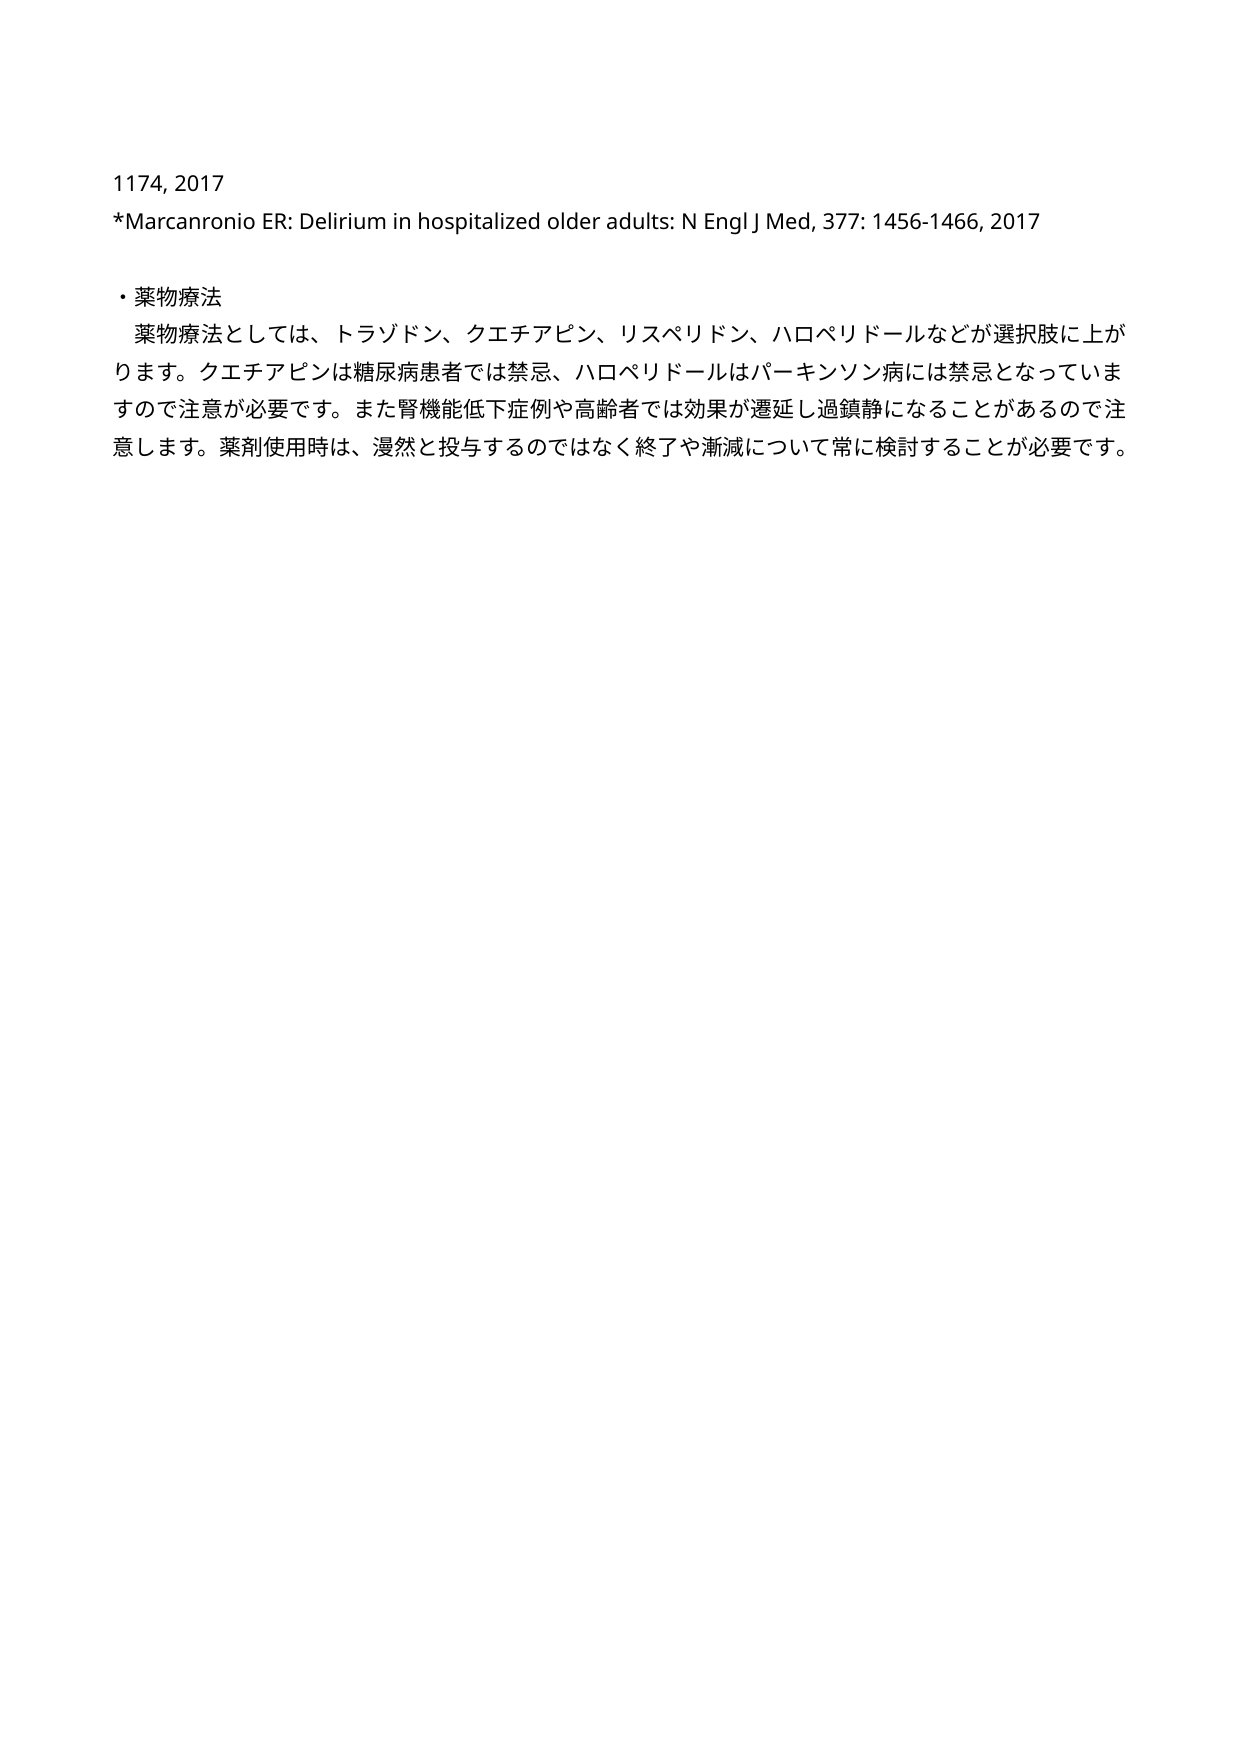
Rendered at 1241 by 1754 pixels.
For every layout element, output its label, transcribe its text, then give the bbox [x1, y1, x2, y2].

text 薬物療法としては、トラゾドン、クエチアピン、リスペリドン、ハロペリドールなどが選択肢に上がります。クエチアピンは糖尿病患者では禁忌、ハロペリドールはパーキンソン病には禁忌となっていますので注意が必要です。また腎機能低下症例や高齢者では効果が遷延し過鎮静になることがあるので注意します。薬剤使用時は、漫然と投与するのではなく終了や漸減について常に検討することが必要です。 [112, 314, 1128, 464]
text *Marcanronio ER: Delirium in hospitalized older adults: N Engl J Med, 377: 1456-1466, 2017 [112, 202, 1128, 239]
text ・薬物療法 [112, 277, 1128, 314]
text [112, 164, 1128, 202]
